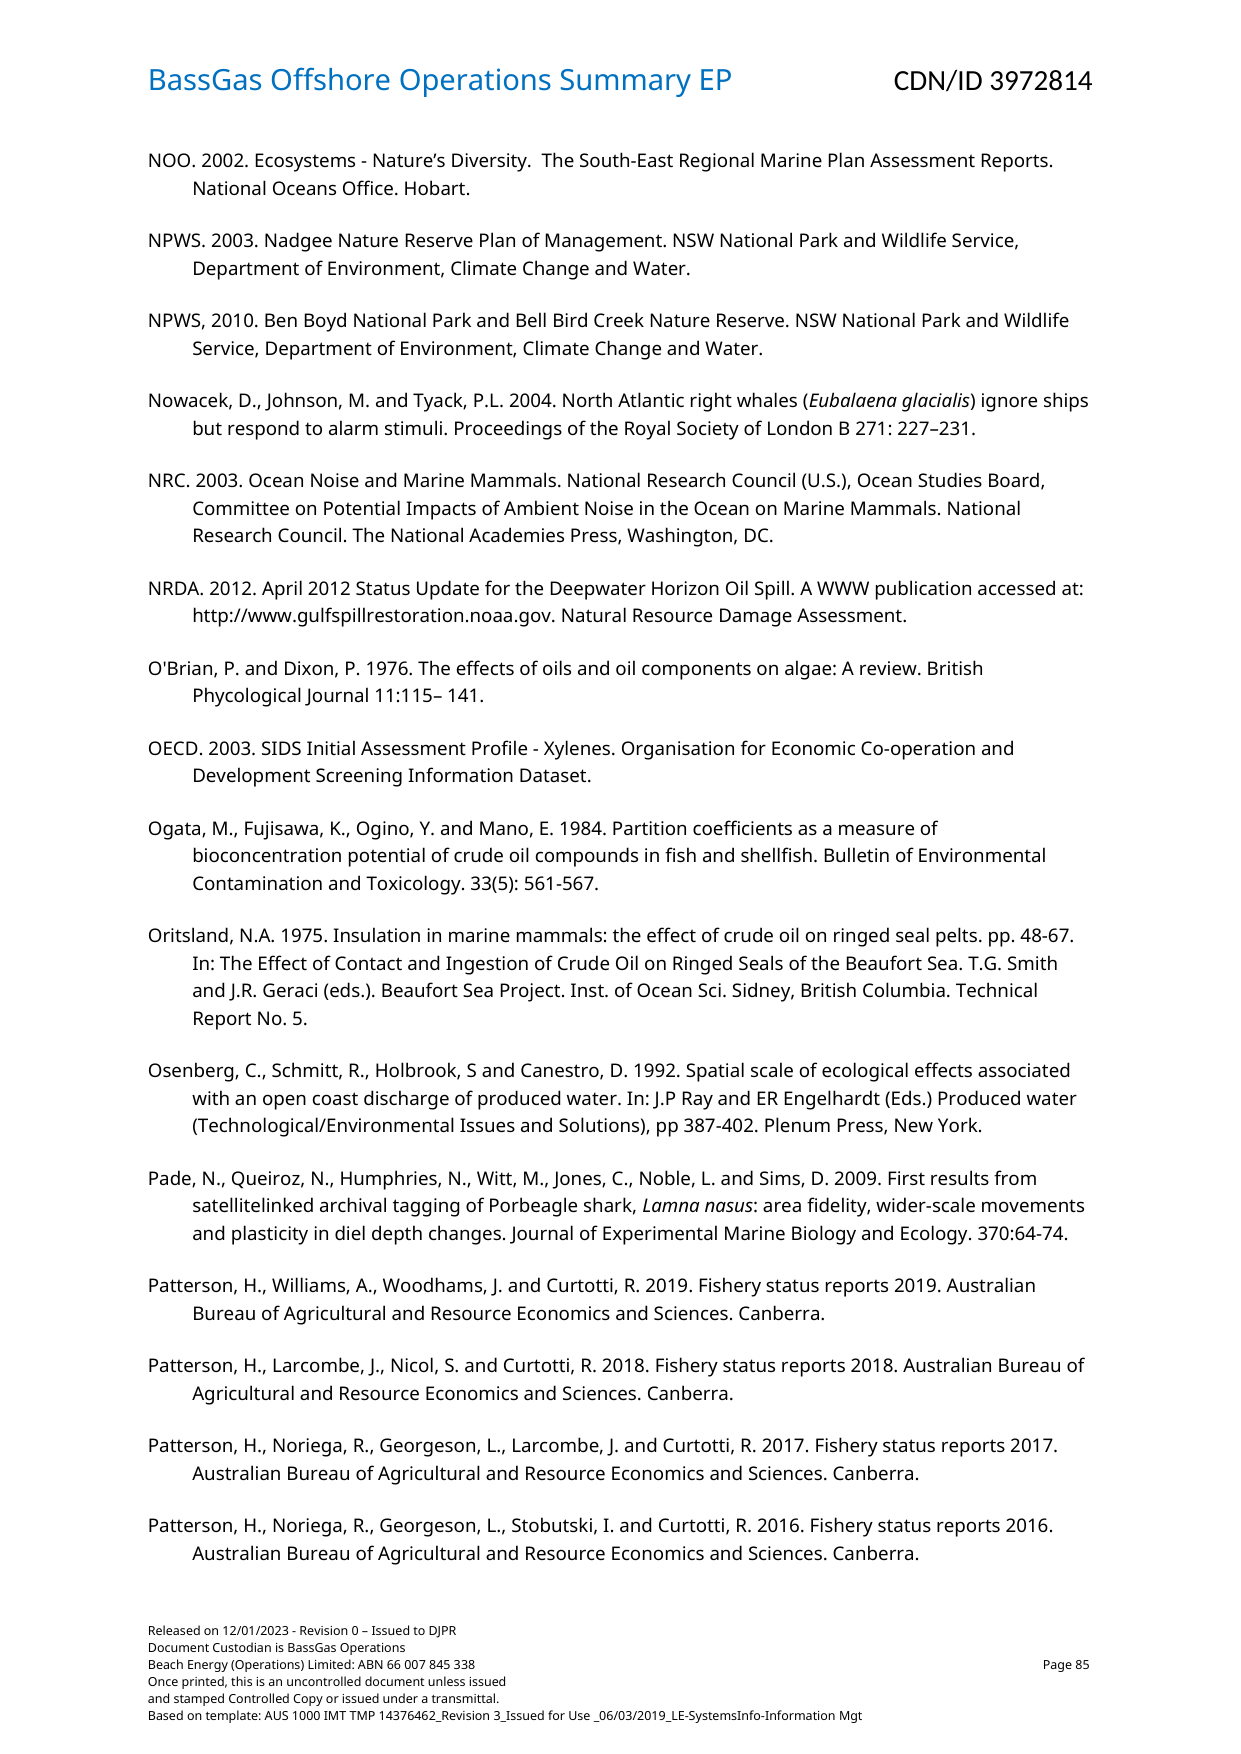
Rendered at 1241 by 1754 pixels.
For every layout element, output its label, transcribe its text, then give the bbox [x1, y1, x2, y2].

text Pade, N., Queiroz, N., Humphries, N., Witt, M., Jones, C., Noble, L. and Sims, D. 2009. First results from satellitelinked archival tagging of Porbeagle shark, Lamna nasus: area fidelity, wider-scale movements and plasticity in diel depth changes. Journal of Experimental Marine Biology and Ecology. 370:64-74. [148, 1165, 1092, 1246]
text Ogata, M., Fujisawa, K., Ogino, Y. and Mano, E. 1984. Partition coefficients as a measure of bioconcentration potential of crude oil compounds in fish and shellfish. Bulletin of Environmental Contamination and Toxicology. 33(5): 561-567. [148, 815, 1092, 896]
text O'Brian, P. and Dixon, P. 1976. The effects of oils and oil components on algae: A review. British Phycological Journal 11:115– 141. [148, 655, 1092, 708]
text NOO. 2002. Ecosystems - Nature’s Diversity. The South-East Regional Marine Plan Assessment Reports. National Oceans Office. Hobart. [148, 148, 1092, 201]
text Patterson, H., Larcombe, J., Nicol, S. and Curtotti, R. 2018. Fishery status reports 2018. Australian Bureau of Agricultural and Resource Economics and Sciences. Canberra. [148, 1353, 1092, 1406]
text NPWS, 2010. Ben Boyd National Park and Bell Bird Creek Nature Reserve. NSW National Park and Wildlife Service, Department of Environment, Climate Change and Water. [148, 308, 1092, 361]
text Patterson, H., Noriega, R., Georgeson, L., Stobutski, I. and Curtotti, R. 2016. Fishery status reports 2016. Australian Bureau of Agricultural and Resource Economics and Sciences. Canberra. [148, 1513, 1092, 1566]
text Nowacek, D., Johnson, M. and Tyack, P.L. 2004. North Atlantic right whales (Eubalaena glacialis) ignore ships but respond to alarm stimuli. Proceedings of the Royal Society of London B 271: 227–231. [148, 388, 1092, 441]
text Oritsland, N.A. 1975. Insulation in marine mammals: the effect of crude oil on ringed seal pelts. pp. 48-67. In: The Effect of Contact and Ingestion of Crude Oil on Ringed Seals of the Beaufort Sea. T.G. Smith and J.R. Geraci (eds.). Beaufort Sea Project. Inst. of Ocean Sci. Sidney, British Columbia. Technical Report No. 5. [148, 923, 1092, 1031]
text Patterson, H., Noriega, R., Georgeson, L., Larcombe, J. and Curtotti, R. 2017. Fishery status reports 2017. Australian Bureau of Agricultural and Resource Economics and Sciences. Canberra. [148, 1433, 1092, 1486]
text NRC. 2003. Ocean Noise and Marine Mammals. National Research Council (U.S.), Ocean Studies Board, Committee on Potential Impacts of Ambient Noise in the Ocean on Marine Mammals. National Research Council. The National Academies Press, Washington, DC. [148, 468, 1092, 548]
text Patterson, H., Williams, A., Woodhams, J. and Curtotti, R. 2019. Fishery status reports 2019. Australian Bureau of Agricultural and Resource Economics and Sciences. Canberra. [148, 1273, 1092, 1326]
text NPWS. 2003. Nadgee Nature Reserve Plan of Management. NSW National Park and Wildlife Service, Department of Environment, Climate Change and Water. [148, 228, 1092, 281]
text Osenberg, C., Schmitt, R., Holbrook, S and Canestro, D. 1992. Spatial scale of ecological effects associated with an open coast discharge of produced water. In: J.P Ray and ER Engelhardt (Eds.) Produced water (Technological/Environmental Issues and Solutions), pp 387-402. Plenum Press, New York. [148, 1058, 1092, 1138]
text OECD. 2003. SIDS Initial Assessment Profile - Xylenes. Organisation for Economic Co-operation and Development Screening Information Dataset. [148, 735, 1092, 788]
text NRDA. 2012. April 2012 Status Update for the Deepwater Horizon Oil Spill. A WWW publication accessed at: http://www.gulfspillrestoration.noaa.gov. Natural Resource Damage Assessment. [148, 575, 1092, 628]
